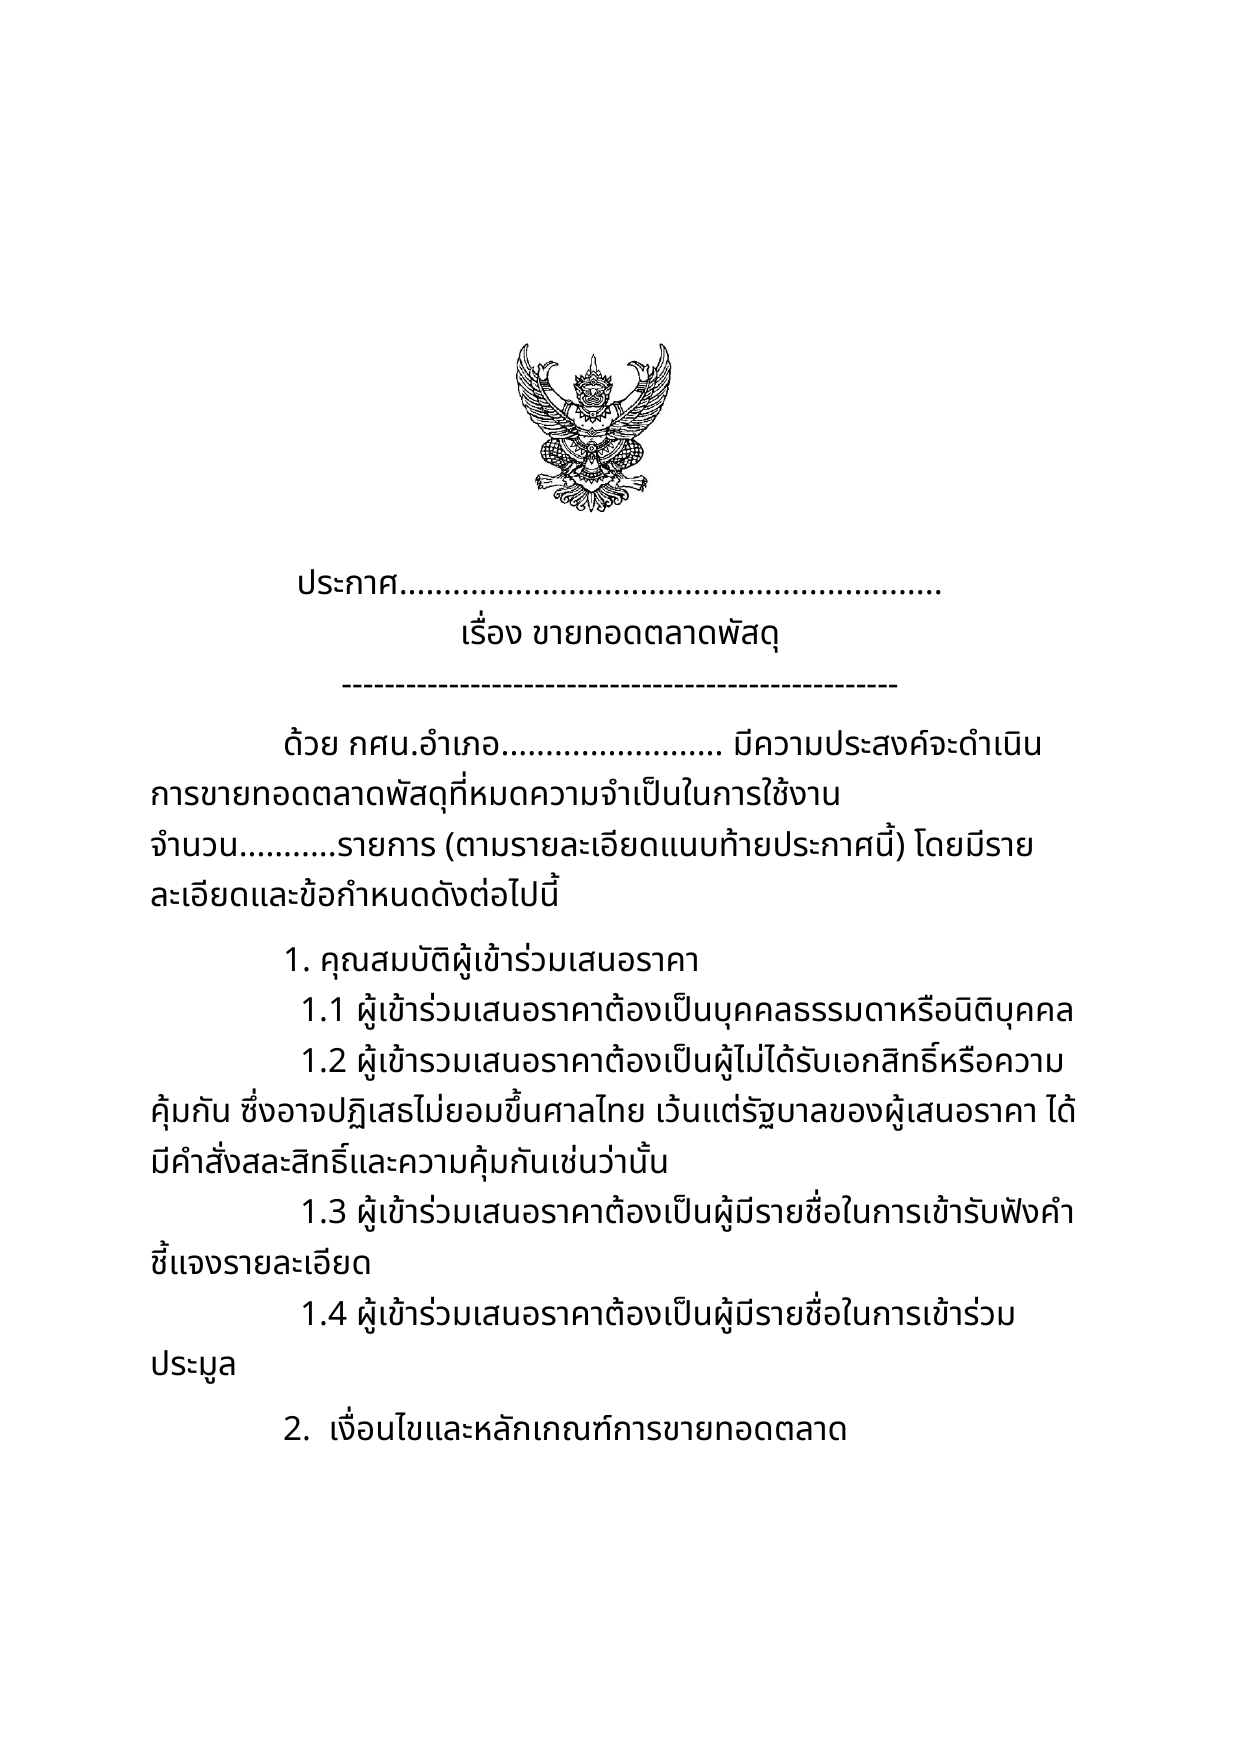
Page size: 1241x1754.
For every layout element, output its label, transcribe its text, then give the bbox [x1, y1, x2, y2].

text ด้วย กศน.อำเภอ......................... มีความประสงค์จะดำเนินการขายทอดตลาดพัสดุที่หมดความจำเป็นในการใช้งาน จำนวน...........รายการ (ตามรายละเอียดแนบท้ายประกาศนี้) โดยมีรายละเอียดและข้อกำหนดดังต่อไปนี้ [150, 719, 1090, 921]
text 1. คุณสมบัติผู้เข้าร่วมเสนอราคา [150, 936, 1090, 986]
text 1.1 ผู้เข้าร่วมเสนอราคาต้องเป็นบุคคลธรรมดาหรือนิติบุคคล [150, 986, 1090, 1037]
text 2. เงื่อนไขและหลักเกณฑ์การขายทอดตลาด [150, 1404, 1090, 1455]
text 1.2 ผู้เข้ารวมเสนอราคาต้องเป็นผู้ไม่ได้รับเอกสิทธิ์หรือความคุ้มกัน ซึ่งอาจปฏิเสธไม่ยอมขึ้นศาลไทย เว้นแต่รัฐบาลของผู้เสนอราคา ได้มีคำสั่งสละสิทธิ์และความคุ้มกันเช่นว่านั้น [150, 1037, 1090, 1188]
text ---------------------------------------------------- [150, 660, 1090, 705]
text 1.4 ผู้เข้าร่วมเสนอราคาต้องเป็นผู้มีรายชื่อในการเข้าร่วมประมูล [150, 1289, 1090, 1390]
text เรื่อง ขายทอดตลาดพัสดุ [150, 609, 1090, 660]
picture [509, 341, 681, 513]
text 1.3 ผู้เข้าร่วมเสนอราคาต้องเป็นผู้มีรายชื่อในการเข้ารับฟังคำชี้แจงรายละเอียด [150, 1188, 1090, 1289]
text ประกาศ............................................................. [150, 559, 1090, 609]
